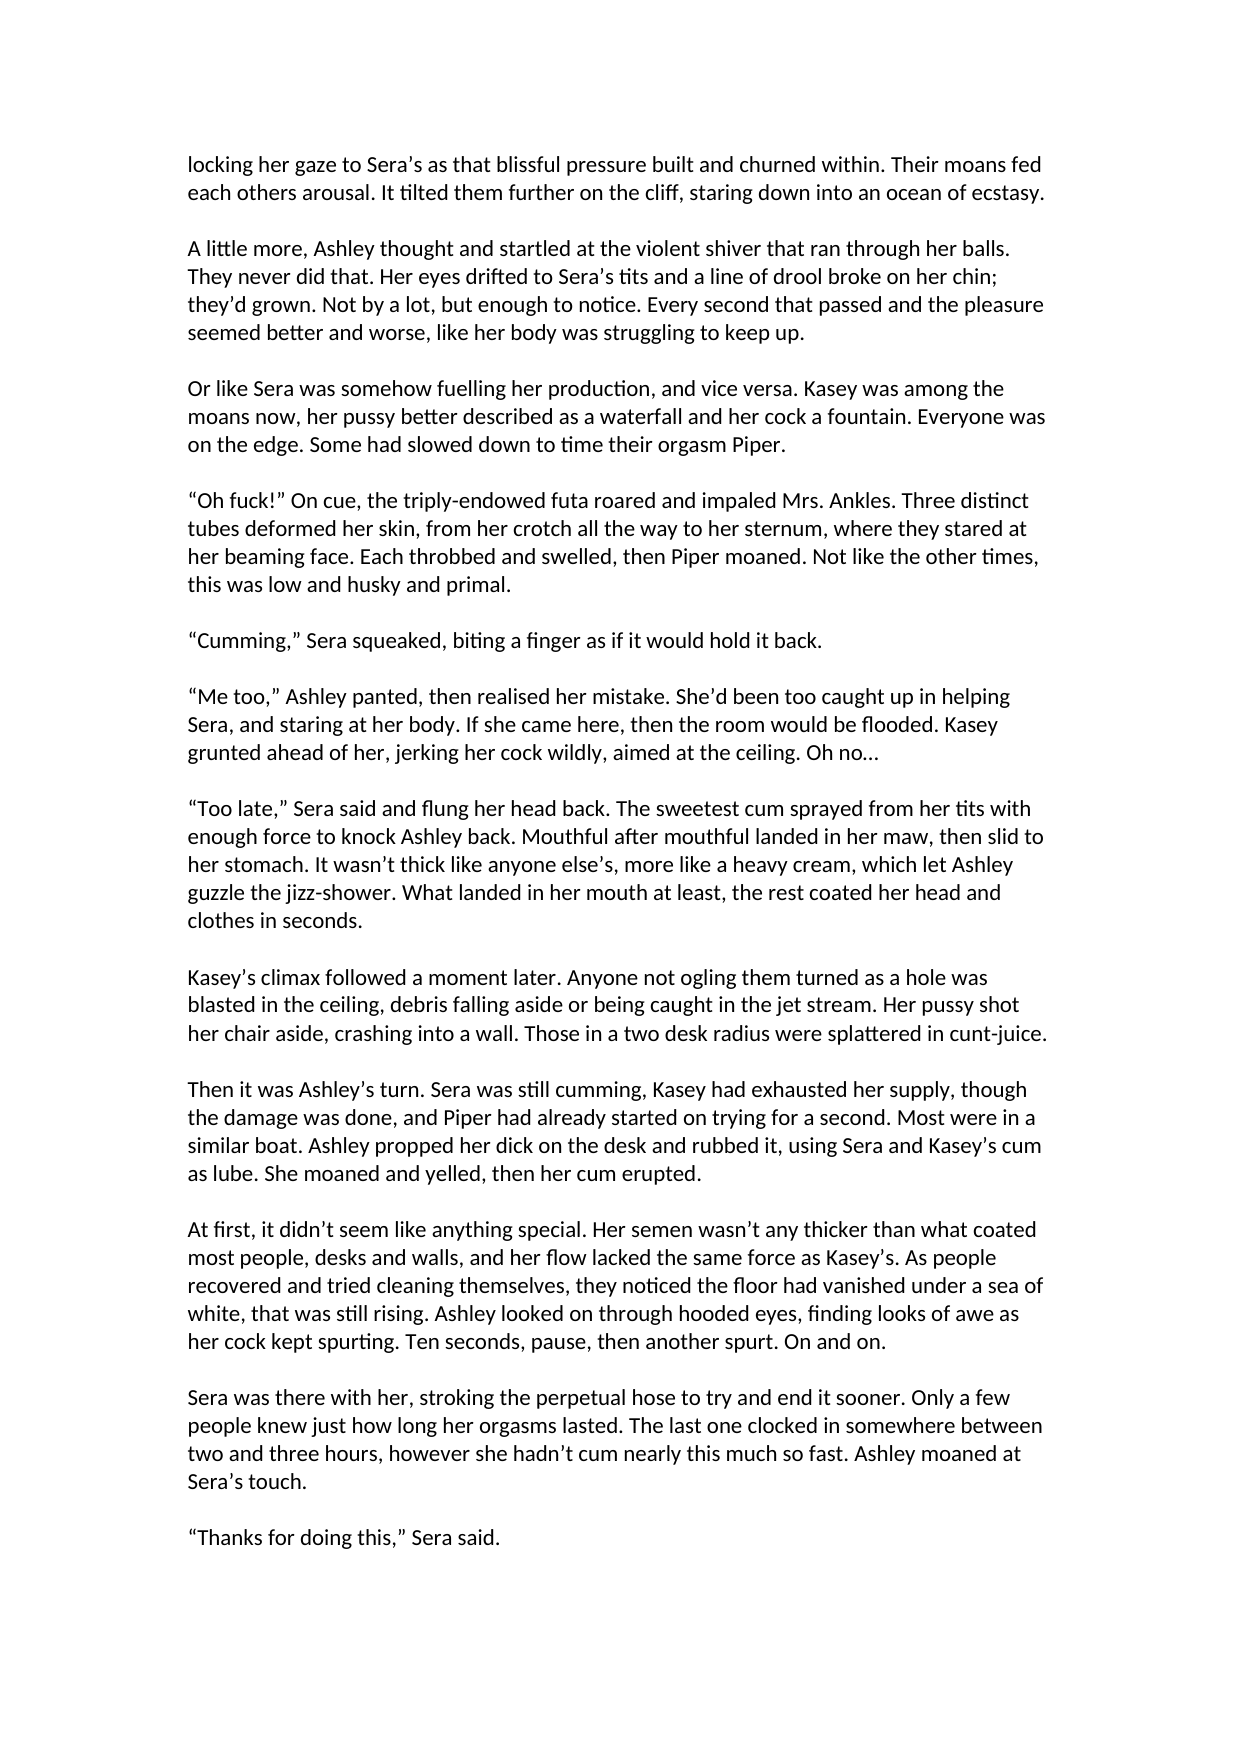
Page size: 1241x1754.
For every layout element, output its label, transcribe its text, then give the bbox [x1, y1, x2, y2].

text “Me too,” Ashley panted, then realised her mistake. She’d been too caught up in helping Sera, and staring at her body. If she came here, then the room would be flooded. Kasey grunted ahead of her, jerking her cock wildly, aimed at the ceiling. Oh no… [187, 682, 1053, 766]
text At first, it didn’t seem like anything special. Her semen wasn’t any thicker than what coated most people, desks and walls, and her flow lacked the same force as Kasey’s. As people recovered and tried cleaning themselves, they noticed the floor had vanished under a sea of white, that was still rising. Ashley looked on through hooded eyes, finding looks of awe as her cock kept spurting. Ten seconds, pause, then another spurt. On and on. [187, 1215, 1053, 1355]
text Or like Sera was somehow fuelling her production, and vice versa. Kasey was among the moans now, her pussy better described as a waterfall and her cock a fountain. Everyone was on the edge. Some had slowed down to time their orgasm Piper. [187, 374, 1053, 458]
text “Oh fuck!” On cue, the triply-endowed futa roared and impaled Mrs. Ankles. Three distinct tubes deformed her skin, from her crotch all the way to her sternum, where they stared at her beaming face. Each throbbed and swelled, then Piper moaned. Not like the other times, this was low and husky and primal. [187, 486, 1053, 598]
text Then it was Ashley’s turn. Sera was still cumming, Kasey had exhausted her supply, though the damage was done, and Piper had already started on trying for a second. Most were in a similar boat. Ashley propped her dick on the desk and rubbed it, using Sera and Kasey’s cum as lube. She moaned and yelled, then her cum erupted. [187, 1075, 1053, 1187]
text Kasey’s climax followed a moment later. Anyone not ogling them turned as a hole was blasted in the ceiling, debris falling aside or being caught in the jet stream. Her pussy shot her chair aside, crashing into a wall. Those in a two desk radius were splattered in cunt-juice. [187, 963, 1053, 1047]
text A little more, Ashley thought and startled at the violent shiver that ran through her balls. They never did that. Her eyes drifted to Sera’s tits and a line of drool broke on her chin; they’d grown. Not by a lot, but enough to notice. Every second that passed and the pleasure seemed better and worse, like her body was struggling to keep up. [187, 234, 1053, 346]
text “Thanks for doing this,” Sera said. [187, 1523, 1053, 1551]
text “Cumming,” Sera squeaked, biting a finger as if it would hold it back. [187, 626, 1053, 654]
text “Too late,” Sera said and flung her head back. The sweetest cum sprayed from her tits with enough force to knock Ashley back. Mouthful after mouthful landed in her maw, then slid to her stomach. It wasn’t thick like anyone else’s, more like a heavy cream, which let Ashley guzzle the jizz-shower. What landed in her mouth at least, the rest coated her head and clothes in seconds. [187, 794, 1053, 934]
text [187, 150, 1053, 206]
text Sera was there with her, stroking the perpetual hose to try and end it sooner. Only a few people knew just how long her orgasms lasted. The last one clocked in somewhere between two and three hours, however she hadn’t cum nearly this much so fast. Ashley moaned at Sera’s touch. [187, 1383, 1053, 1495]
